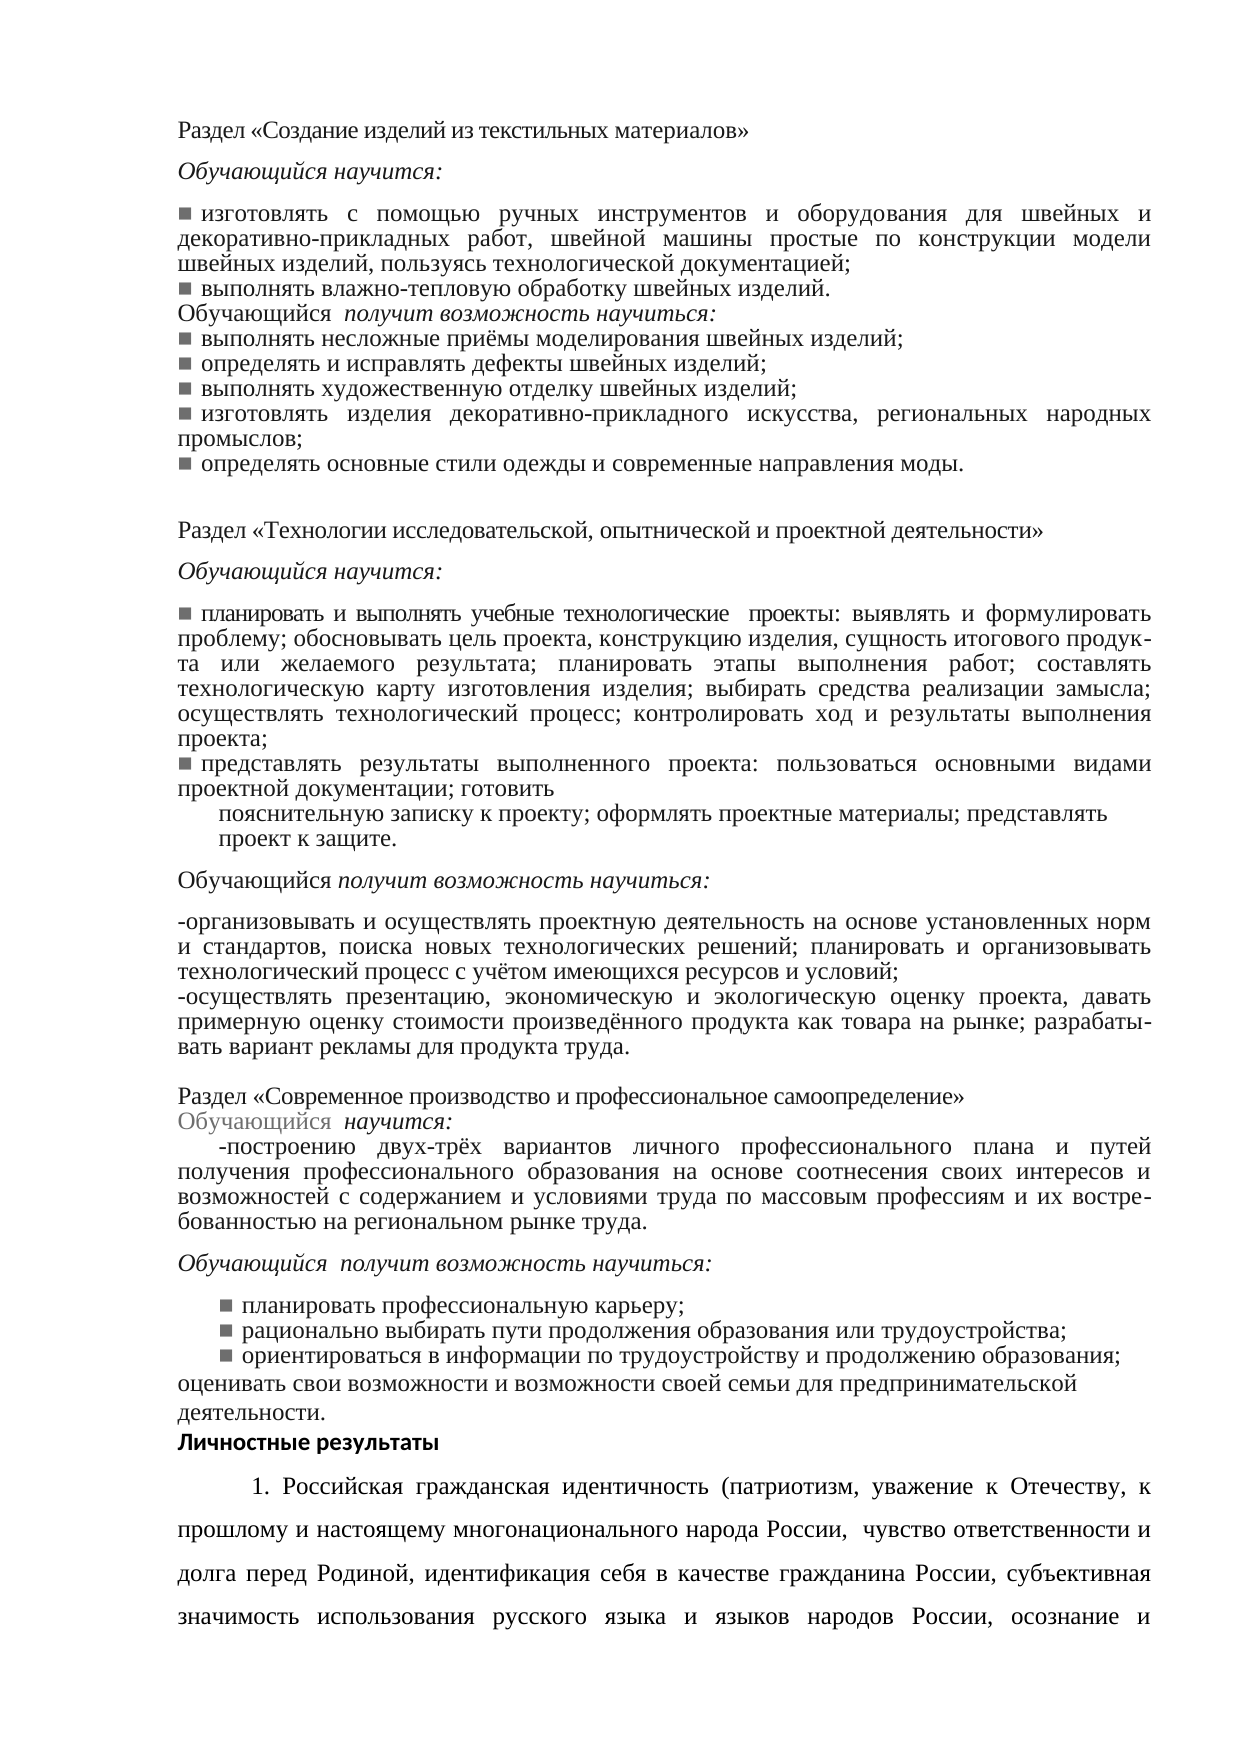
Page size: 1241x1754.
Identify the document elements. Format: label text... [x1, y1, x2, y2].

subtitle Личностные результаты [177, 1426, 1152, 1456]
list рационально выбирать пути продолжения образования или трудоустройства; [218, 1318, 1152, 1343]
list ориентироваться в информации по трудоустройству и продолжению образования; [218, 1343, 1151, 1368]
text Обучающийся научится: [177, 1110, 1152, 1135]
text -организовывать и осуществлять проектную деятельность на основе установленных норм и стандартов, поиска новых технологических решений; планировать и организовывать технологический процесс с учётом имеющихся ресурсов и условий; [177, 910, 1152, 985]
list выполнять несложные приёмы моделирования швейных изделий; [177, 326, 1152, 351]
list выполнять влажно-тепловую обработку швейных изделий. [177, 276, 1152, 301]
list планировать профессиональную карьеру; [218, 1293, 1152, 1318]
text Раздел «Технологии исследовательской, опытнической и проектной деятельности» [177, 518, 1152, 543]
list выполнять художественную отделку швейных изделий; [177, 376, 1152, 401]
text Обучающийся научится: [177, 160, 1152, 185]
text Обучающийся получит возможность научиться: [177, 301, 1152, 326]
list изготовлять изделия декоративно-прикладного искусства, региональных народных промыслов; [177, 401, 1152, 451]
text Раздел «Современное производство и профессиональное самоопределение» [177, 1085, 1152, 1110]
text пояснительную записку к проекту; оформлять проектные материалы; представлять проект к защите. [218, 801, 1152, 851]
text оценивать свои возможности и возможности своей семьи для предпринимательской деятельности. [177, 1368, 1152, 1426]
list определять и исправлять дефекты швейных изделий; [177, 351, 1152, 376]
list представлять результаты выполненного проекта: пользоваться основными видами проектной документации; готовить [177, 751, 1152, 801]
text Обучающийся получит возможность научиться: [177, 868, 1152, 893]
text Раздел «Создание изделий из текстильных материалов» [177, 118, 1152, 143]
text Обучающийся получит возможность научиться: [177, 1251, 1152, 1276]
text -осуществлять презентацию, экономическую и экологическую оценку проекта, давать примерную оценку стоимости произведённого продукта как товара на рынке; разрабатывать вариант рекламы для продукта труда. [177, 985, 1152, 1060]
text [177, 1471, 1152, 1629]
list изготовлять с помощью ручных инструментов и оборудования для швейных и декоративно-прикладных работ, швейной машины простые по конструкции модели швейных изделий, пользуясь технологической документацией; [177, 201, 1152, 276]
text Обучающийся научится: [177, 560, 1152, 585]
list определять основные стили одежды и современные направления моды. [177, 451, 1152, 476]
text -построению двух-трёх вариантов личного профессионального плана и путей получения профессионального образования на основе соотнесения своих интересов и возможностей с содержанием и условиями труда по массовым профессиям и их востребованностью на региональном рынке труда. [177, 1135, 1152, 1235]
list планировать и выполнять учебные технологические проекты: выявлять и формулировать проблему; обосновывать цель проекта, конструкцию изделия, сущность итогового продукта или желаемого результата; планировать этапы выполнения работ; составлять технологическую карту изготовления изделия; выбирать средства реализации замысла; осуществлять технологический процесс; контролировать ход и результаты выполнения проекта; [177, 601, 1152, 751]
